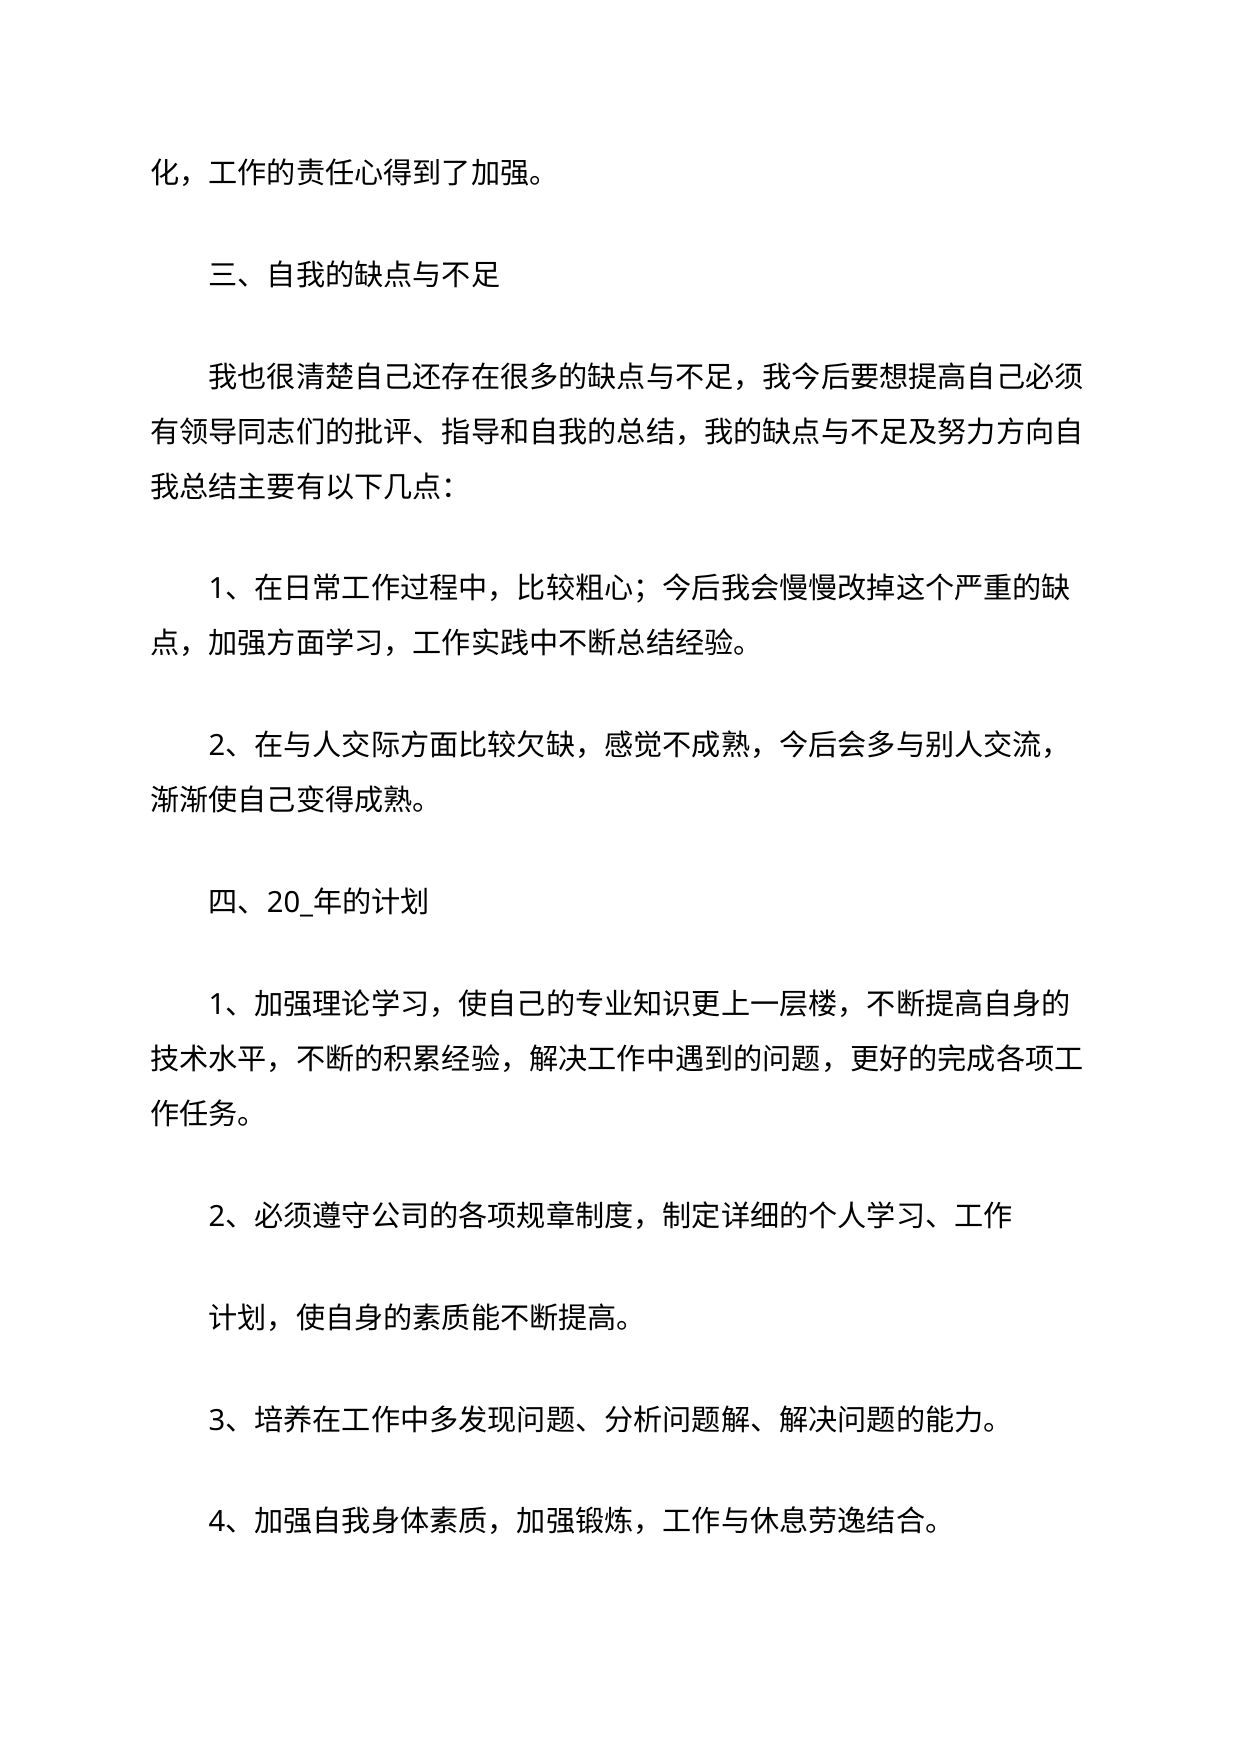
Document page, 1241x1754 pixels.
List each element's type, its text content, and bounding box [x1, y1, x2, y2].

text 1、在日常工作过程中，比较粗心；今后我会慢慢改掉这个严重的缺点，加强方面学习，工作实践中不断总结经验。 [150, 565, 1090, 662]
text 1、加强理论学习，使自己的专业知识更上一层楼，不断提高自身的技术水平，不断的积累经验，解决工作中遇到的问题，更好的完成各项工作任务。 [150, 981, 1090, 1133]
text 计划，使自身的素质能不断提高。 [150, 1294, 1090, 1337]
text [150, 150, 1090, 192]
text 三、自我的缺点与不足 [150, 252, 1090, 294]
text 2、在与人交际方面比较欠缺，感觉不成熟，今后会多与别人交流，渐渐使自己变得成熟。 [150, 722, 1090, 819]
text 四、20_年的计划 [150, 879, 1090, 921]
text 我也很清楚自己还存在很多的缺点与不足，我今后要想提高自己必须有领导同志们的批评、指导和自我的总结，我的缺点与不足及努力方向自我总结主要有以下几点： [150, 353, 1090, 506]
text 2、必须遵守公司的各项规章制度，制定详细的个人学习、工作 [150, 1192, 1090, 1235]
text 3、培养在工作中多发现问题、分析问题解、解决问题的能力。 [150, 1396, 1090, 1438]
text 4、加强自我身体素质，加强锻炼，工作与休息劳逸结合。 [150, 1498, 1090, 1540]
